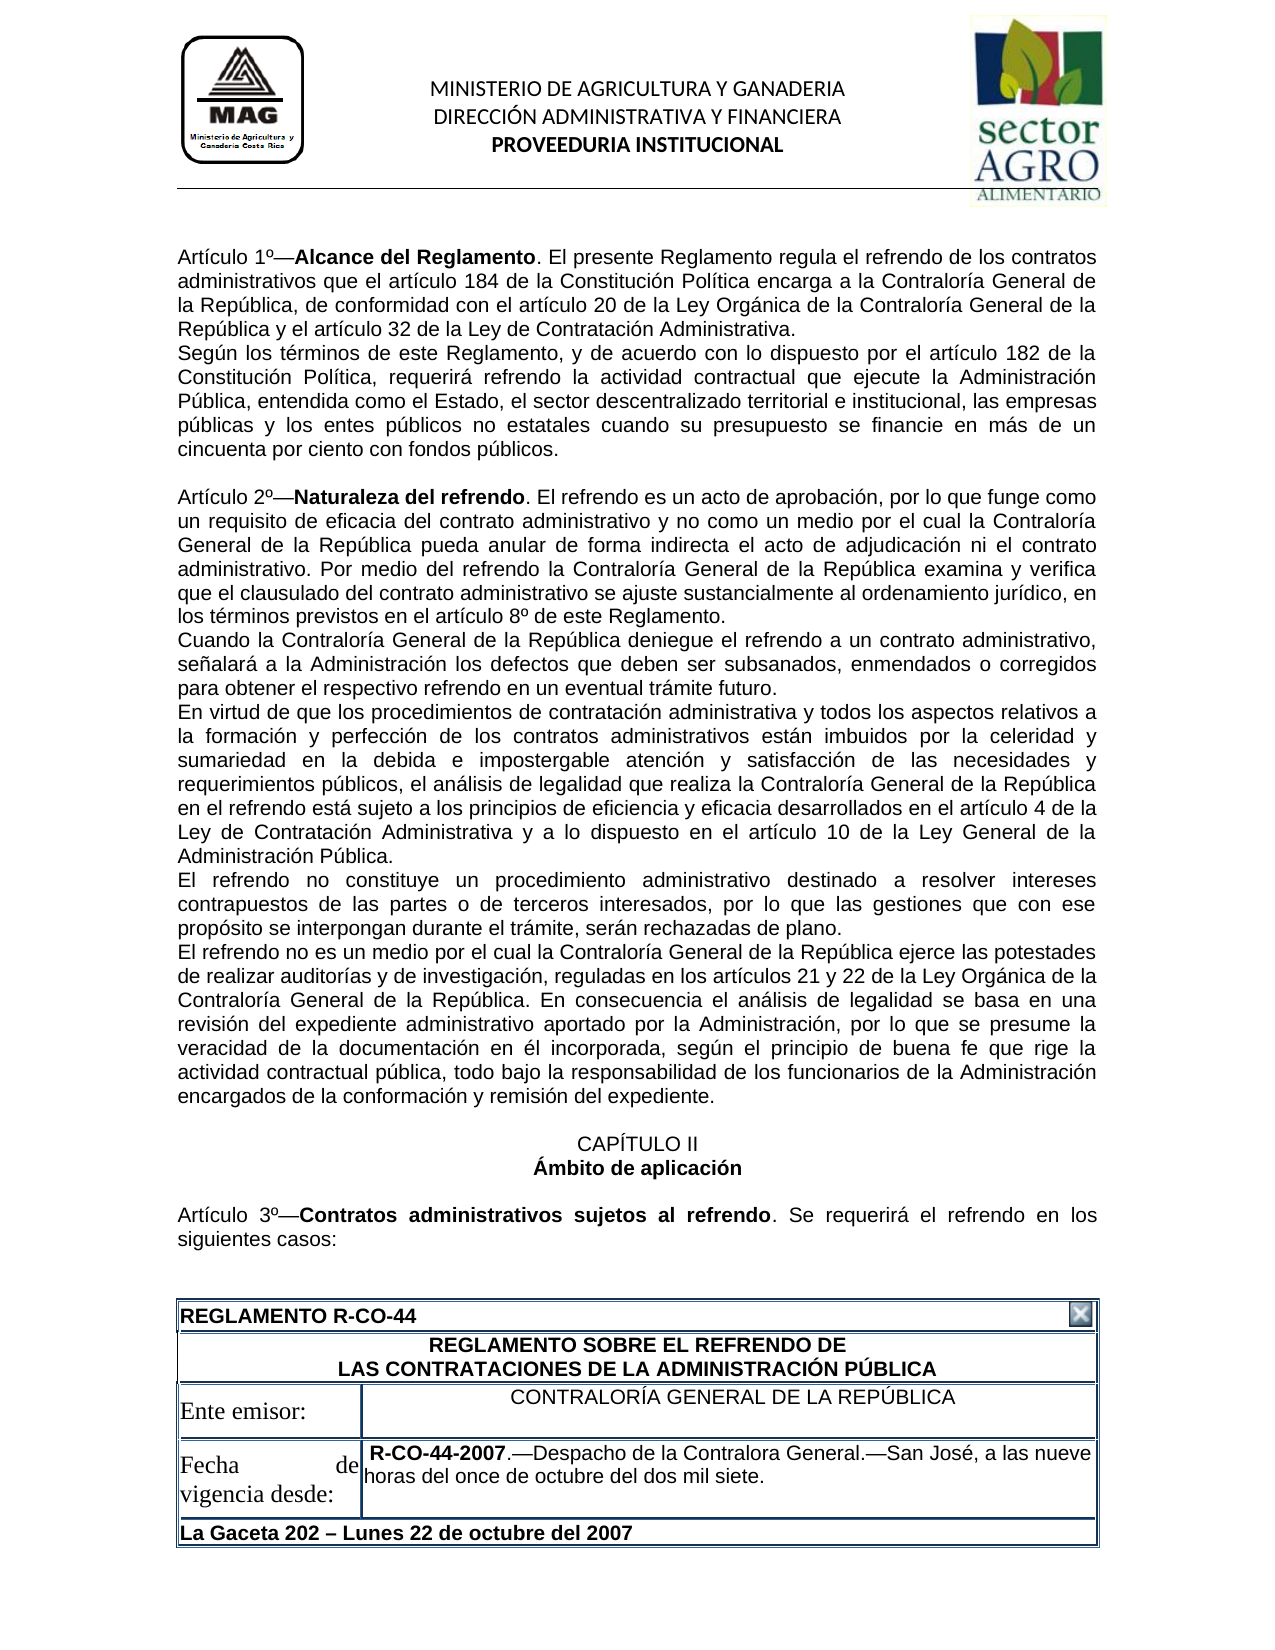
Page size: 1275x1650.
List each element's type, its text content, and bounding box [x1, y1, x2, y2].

picture [970, 15, 1107, 207]
text Artículo 2º—Naturaleza del refrendo. El refrendo es un acto de aprobación, por lo que funge como un requisito de eficacia del contrato administrativo y no como un medio por el cual la Contraloría General de la República pueda anular de forma indirecta el acto de adjudicación ni el contrato administrativo. Por medio del refrendo la Contraloría General de la República examina y verifica que el clausulado del contrato administrativo se ajuste sustancialmente al ordenamiento jurídico, en los términos previstos en el artículo 8º de este Reglamento. [177, 484, 1098, 628]
text Ámbito de aplicación [177, 1155, 1098, 1179]
text El refrendo no constituye un procedimiento administrativo destinado a resolver intereses contrapuestos de las partes o de terceros interesados, por lo que las gestiones que con ese propósito se interpongan durante el trámite, serán rechazadas de plano. [177, 868, 1098, 940]
text Cuando la Contraloría General de la República deniegue el refrendo a un contrato administrativo, señalará a la Administración los defectos que deben ser subsanados, enmendados o corregidos para obtener el respectivo refrendo en un eventual trámite futuro. [177, 628, 1098, 700]
text El refrendo no es un medio por el cual la Contraloría General de la República ejerce las potestades de realizar auditorías y de investigación, reguladas en los artículos 21 y 22 de la Ley Orgánica de la Contraloría General de la República. En consecuencia el análisis de legalidad se basa en una revisión del expediente administrativo aportado por la Administración, por lo que se presume la veracidad de la documentación en él incorporada, según el principio de buena fe que rige la actividad contractual pública, todo bajo la responsabilidad de los funcionarios de la Administración encargados de la conformación y remisión del expediente. [177, 940, 1098, 1107]
picture [1069, 1301, 1093, 1327]
text Artículo 1º—Alcance del Reglamento. El presente Reglamento regula el refrendo de los contratos administrativos que el artículo 184 de la Constitución Política encarga a la Contraloría General de la República, de conformidad con el artículo 20 de la Ley Orgánica de la Contraloría General de la República y el artículo 32 de la Ley de Contratación Administrativa. [177, 245, 1098, 341]
text Según los términos de este Reglamento, y de acuerdo con lo dispuesto por el artículo 182 de la Constitución Política, requerirá refrendo la actividad contractual que ejecute la Administración Pública, entendida como el Estado, el sector descentralizado territorial e institucional, las empresas públicas y los entes públicos no estatales cuando su presupuesto se financie en más de un cincuenta por ciento con fondos públicos. [177, 341, 1098, 461]
text En virtud de que los procedimientos de contratación administrativa y todos los aspectos relativos a la formación y perfección de los contratos administrativos están imbuidos por la celeridad y sumariedad en la debida e impostergable atención y satisfacción de las necesidades y requerimientos públicos, el análisis de legalidad que realiza la Contraloría General de la República en el refrendo está sujeto a los principios de eficiencia y eficacia desarrollados en el artículo 4 de la Ley de Contratación Administrativa y a lo dispuesto en el artículo 10 de la Ley General de la Administración Pública. [177, 700, 1098, 868]
text CAPÍTULO II [177, 1131, 1098, 1155]
text Artículo 3º—Contratos administrativos sujetos al refrendo. Se requerirá el refrendo en los siguientes casos: [177, 1203, 1098, 1251]
picture [177, 29, 309, 164]
